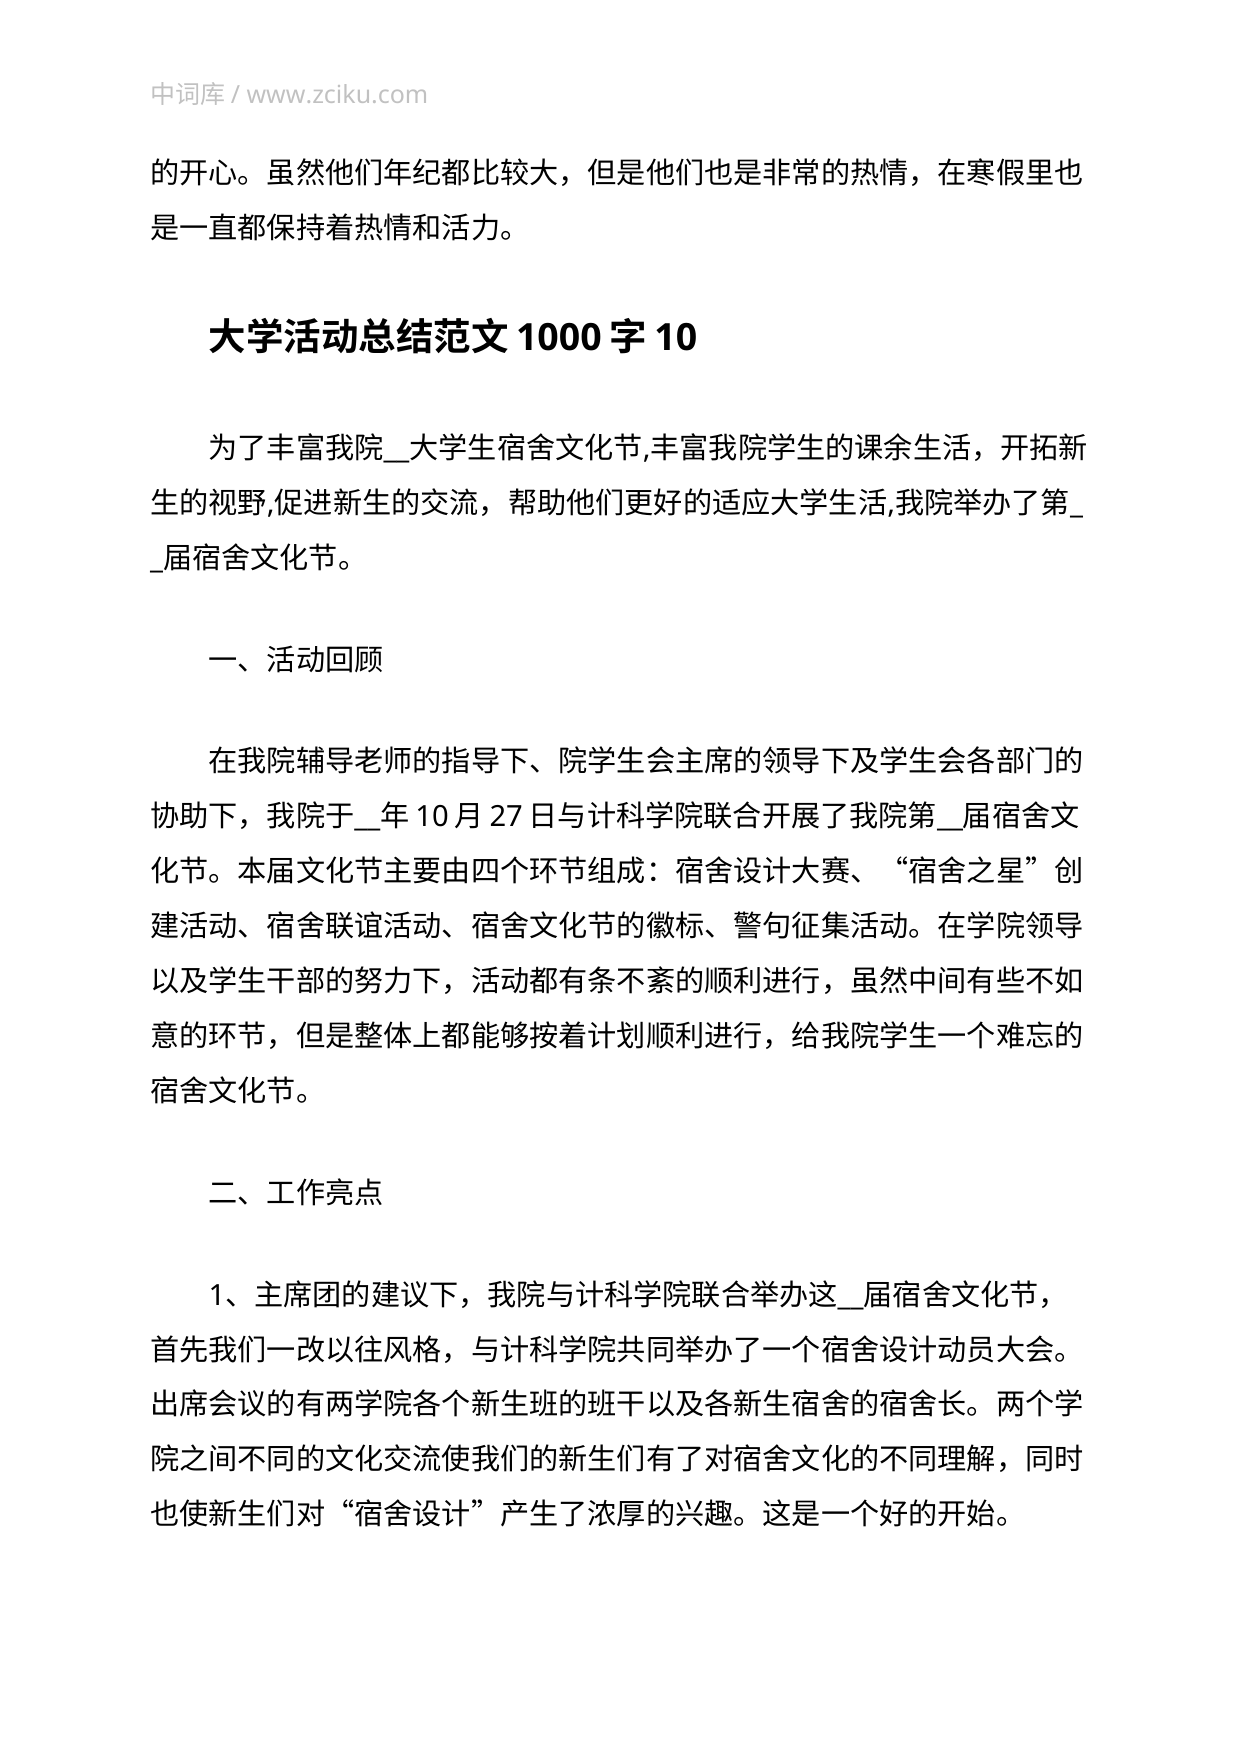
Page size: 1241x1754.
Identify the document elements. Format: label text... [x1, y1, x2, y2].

text 二、工作亮点 [150, 1169, 1090, 1212]
text 1、主席团的建议下，我院与计科学院联合举办这__届宿舍文化节，首先我们一改以往风格，与计科学院共同举办了一个宿舍设计动员大会。出席会议的有两学院各个新生班的班干以及各新生宿舍的宿舍长。两个学院之间不同的文化交流使我们的新生们有了对宿舍文化的不同理解，同时也使新生们对“宿舍设计”产生了浓厚的兴趣。这是一个好的开始。 [150, 1271, 1090, 1533]
text 在我院辅导老师的指导下、院学生会主席的领导下及学生会各部门的协助下，我院于__年10月27日与计科学院联合开展了我院第__届宿舍文化节。本届文化节主要由四个环节组成：宿舍设计大赛、“宿舍之星”创建活动、宿舍联谊活动、宿舍文化节的徽标、警句征集活动。在学院领导以及学生干部的努力下，活动都有条不紊的顺利进行，虽然中间有些不如意的环节，但是整体上都能够按着计划顺利进行，给我院学生一个难忘的宿舍文化节。 [150, 738, 1090, 1110]
text 为了丰富我院__大学生宿舍文化节,丰富我院学生的课余生活，开拓新生的视野,促进新生的交流，帮助他们更好的适应大学生活,我院举办了第__届宿舍文化节。 [150, 424, 1090, 577]
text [150, 150, 1090, 247]
text 一、活动回顾 [150, 636, 1090, 678]
text 大学活动总结范文1000字10 [150, 307, 1090, 361]
